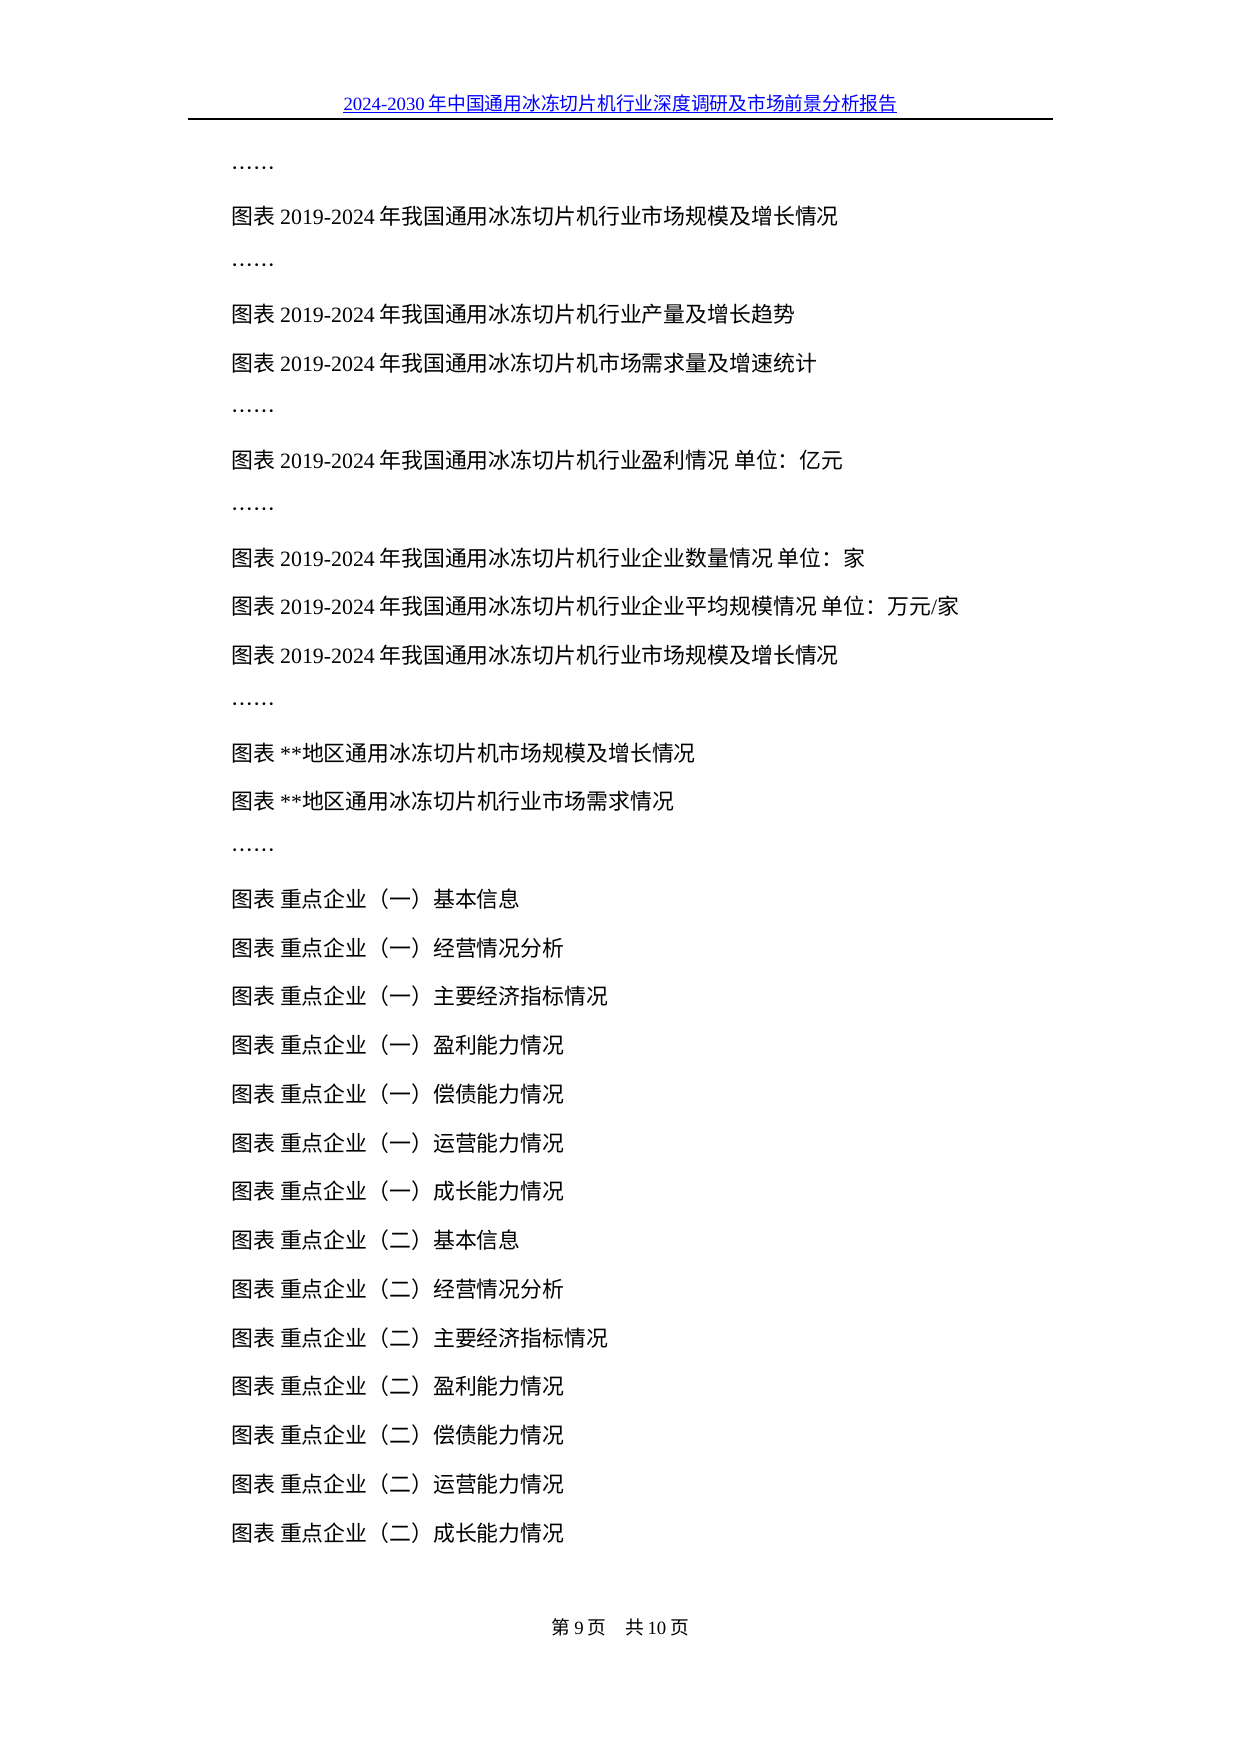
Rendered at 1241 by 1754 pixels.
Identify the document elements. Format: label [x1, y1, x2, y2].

text [187, 150, 1053, 1548]
